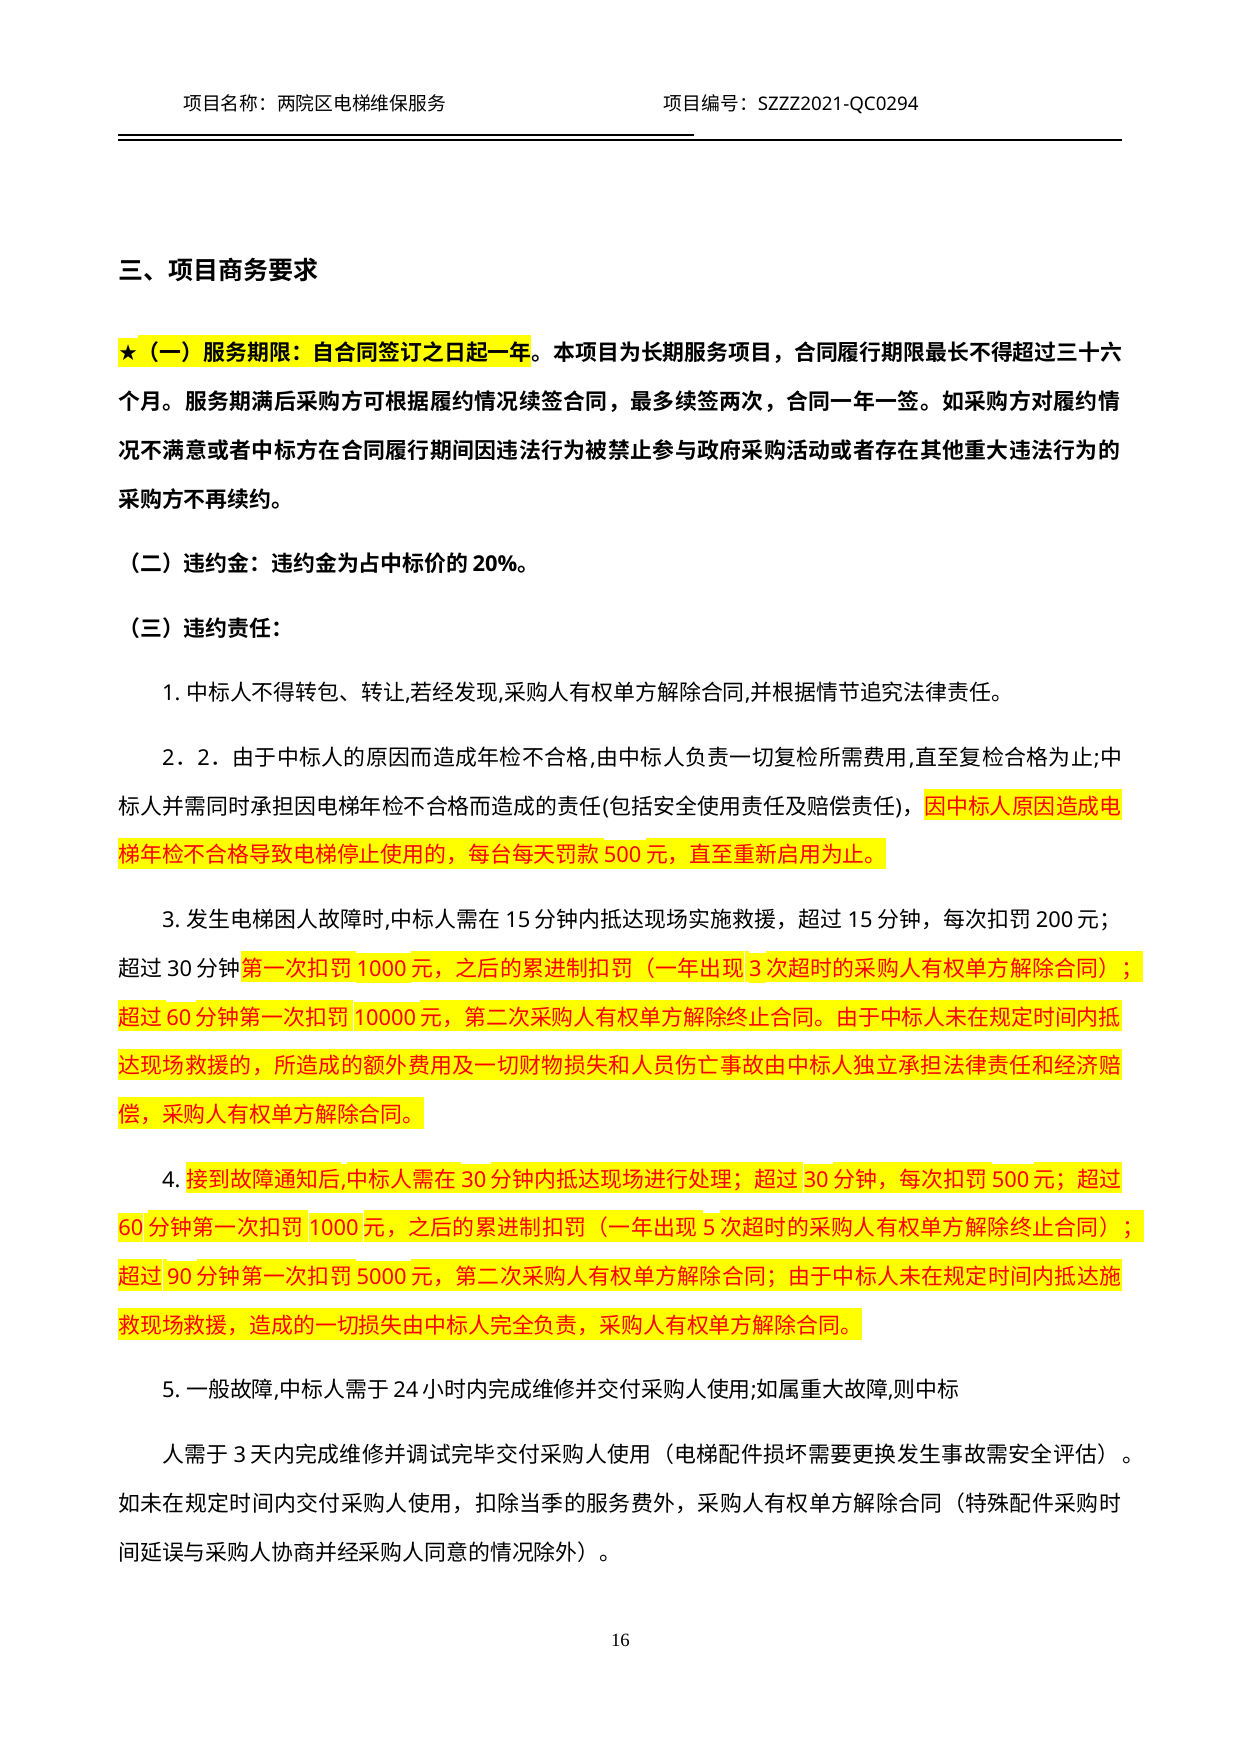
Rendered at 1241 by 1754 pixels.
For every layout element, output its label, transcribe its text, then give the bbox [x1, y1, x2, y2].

text 1. 中标人不得转包、转让,若经发现,采购人有权单方解除合同,并根据情节追究法律责任。 [118, 675, 1122, 708]
text （二）违约金：违约金为占中标价的20%。 [118, 546, 1122, 578]
text 三、项目商务要求 [118, 236, 1122, 301]
text 2．2．由于中标人的原因而造成年检不合格,由中标人负责一切复检所需费用,直至复检合格为止;中标人并需同时承担因电梯年检不合格而造成的责任(包括安全使用责任及赔偿责任)，因中标人原因造成电梯年检不合格导致电梯停止使用的，每台每天罚款500元，直至重新启用为止。 [118, 740, 1122, 870]
text 人需于3天内完成维修并调试完毕交付采购人使用（电梯配件损坏需要更换发生事故需安全评估）。如未在规定时间内交付采购人使用，扣除当季的服务费外，采购人有权单方解除合同（特殊配件采购时间延误与采购人协商并经采购人同意的情况除外）。 [118, 1437, 1122, 1567]
text 4. 接到故障通知后,中标人需在30分钟内抵达现场进行处理；超过30分钟，每次扣罚500元；超过60分钟第一次扣罚1000元，之后的累进制扣罚（一年出现5次超时的采购人有权单方解除终止合同）；超过90分钟第一次扣罚5000元，第二次采购人有权单方解除合同；由于中标人未在规定时间内抵达施救现场救援，造成的一切损失由中标人完全负责，采购人有权单方解除合同。 [118, 1161, 1122, 1340]
text 3. 发生电梯困人故障时,中标人需在15分钟内抵达现场实施救援，超过15分钟，每次扣罚200元；超过30分钟第一次扣罚1000元，之后的累进制扣罚（一年出现3次超时的采购人有权单方解除合同）；超过60分钟第一次扣罚10000元，第二次采购人有权单方解除终止合同。由于中标人未在规定时间内抵达现场救援的，所造成的额外费用及一切财物损失和人员伤亡事故由中标人独立承担法律责任和经济赔偿，采购人有权单方解除合同。 [118, 902, 1122, 1049]
text 5. 一般故障,中标人需于24小时内完成维修并交付采购人使用;如属重大故障,则中标 [118, 1372, 1122, 1405]
text 3. 发生电梯困人故障时,中标人需在15分钟内抵达现场实施救援，超过15分钟，每次扣罚200元；超过30分钟第一次扣罚1000元，之后的累进制扣罚（一年出现3次超时的采购人有权单方解除合同）；超过60分钟第一次扣罚10000元，第二次采购人有权单方解除终止合同。由于中标人未在规定时间内抵达现场救援的，所造成的额外费用及一切财物损失和人员伤亡事故由中标人独立承担法律责任和经济赔偿，采购人有权单方解除合同。 [118, 1080, 1122, 1129]
text ★（一）服务期限：自合同签订之日起一年。本项目为长期服务项目，合同履行期限最长不得超过三十六个月。服务期满后采购方可根据履约情况续签合同，最多续签两次，合同一年一签。如采购方对履约情况不满意或者中标方在合同履行期间因违法行为被禁止参与政府采购活动或者存在其他重大违法行为的，采购方不再续约。 [118, 335, 1122, 514]
text （三）违约责任： [118, 611, 1122, 643]
